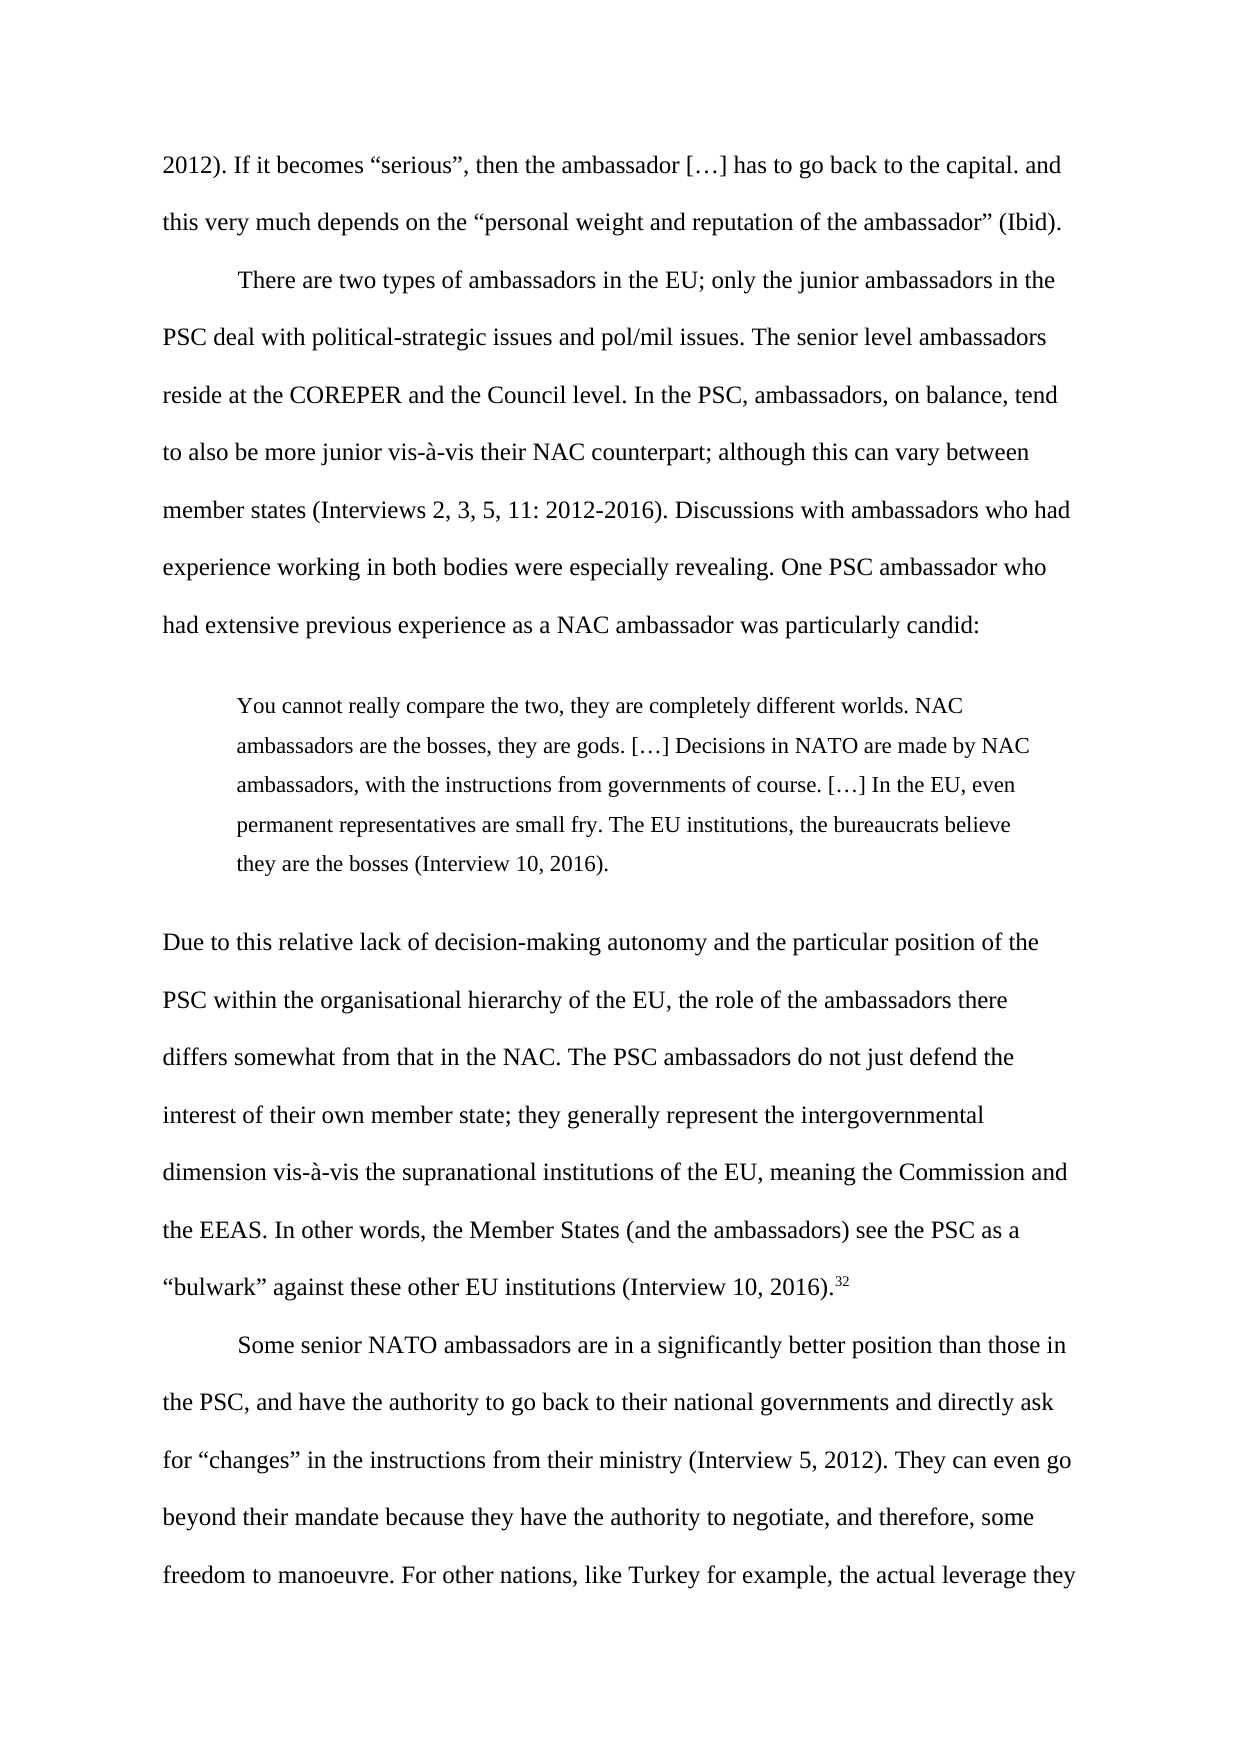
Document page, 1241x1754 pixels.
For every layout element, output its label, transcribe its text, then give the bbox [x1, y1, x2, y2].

text There are two types of ambassadors in the EU; only the junior ambassadors in the PSC deal with political-strategic issues and pol/mil issues. The senior level ambassadors reside at the COREPER and the Council level. In the PSC, ambassadors, on balance, tend to also be more junior vis-à-vis their NAC counterpart; although this can vary between member states (Interviews 2, 3, 5, 11: 2012-2016). Discussions with ambassadors who had experience working in both bodies were especially revealing. One PSC ambassador who had extensive previous experience as a NAC ambassador was particularly candid: [162, 265, 1078, 639]
text You cannot really compare the two, they are completely different worlds. NAC ambassadors are the bosses, they are gods. […] Decisions in NATO are made by NAC ambassadors, with the instructions from governments of course. […] In the EU, even permanent representatives are small fry. The EU institutions, the bureaucrats believe they are the bosses (Interview 10, 2016). [236, 692, 1034, 877]
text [162, 150, 1078, 236]
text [162, 1330, 1078, 1589]
text Due to this relative lack of decision-making autonomy and the particular position of the PSC within the organisational hierarchy of the EU, the role of the ambassadors there differs somewhat from that in the NAC. The PSC ambassadors do not just defend the interest of their own member state; they generally represent the intergovernmental dimension vis-à-vis the supranational institutions of the EU, meaning the Commission and the EEAS. In other words, the Member States (and the ambassadors) see the PSC as a “bulwark” against these other EU institutions (Interview 10, 2016). [162, 927, 1078, 1301]
